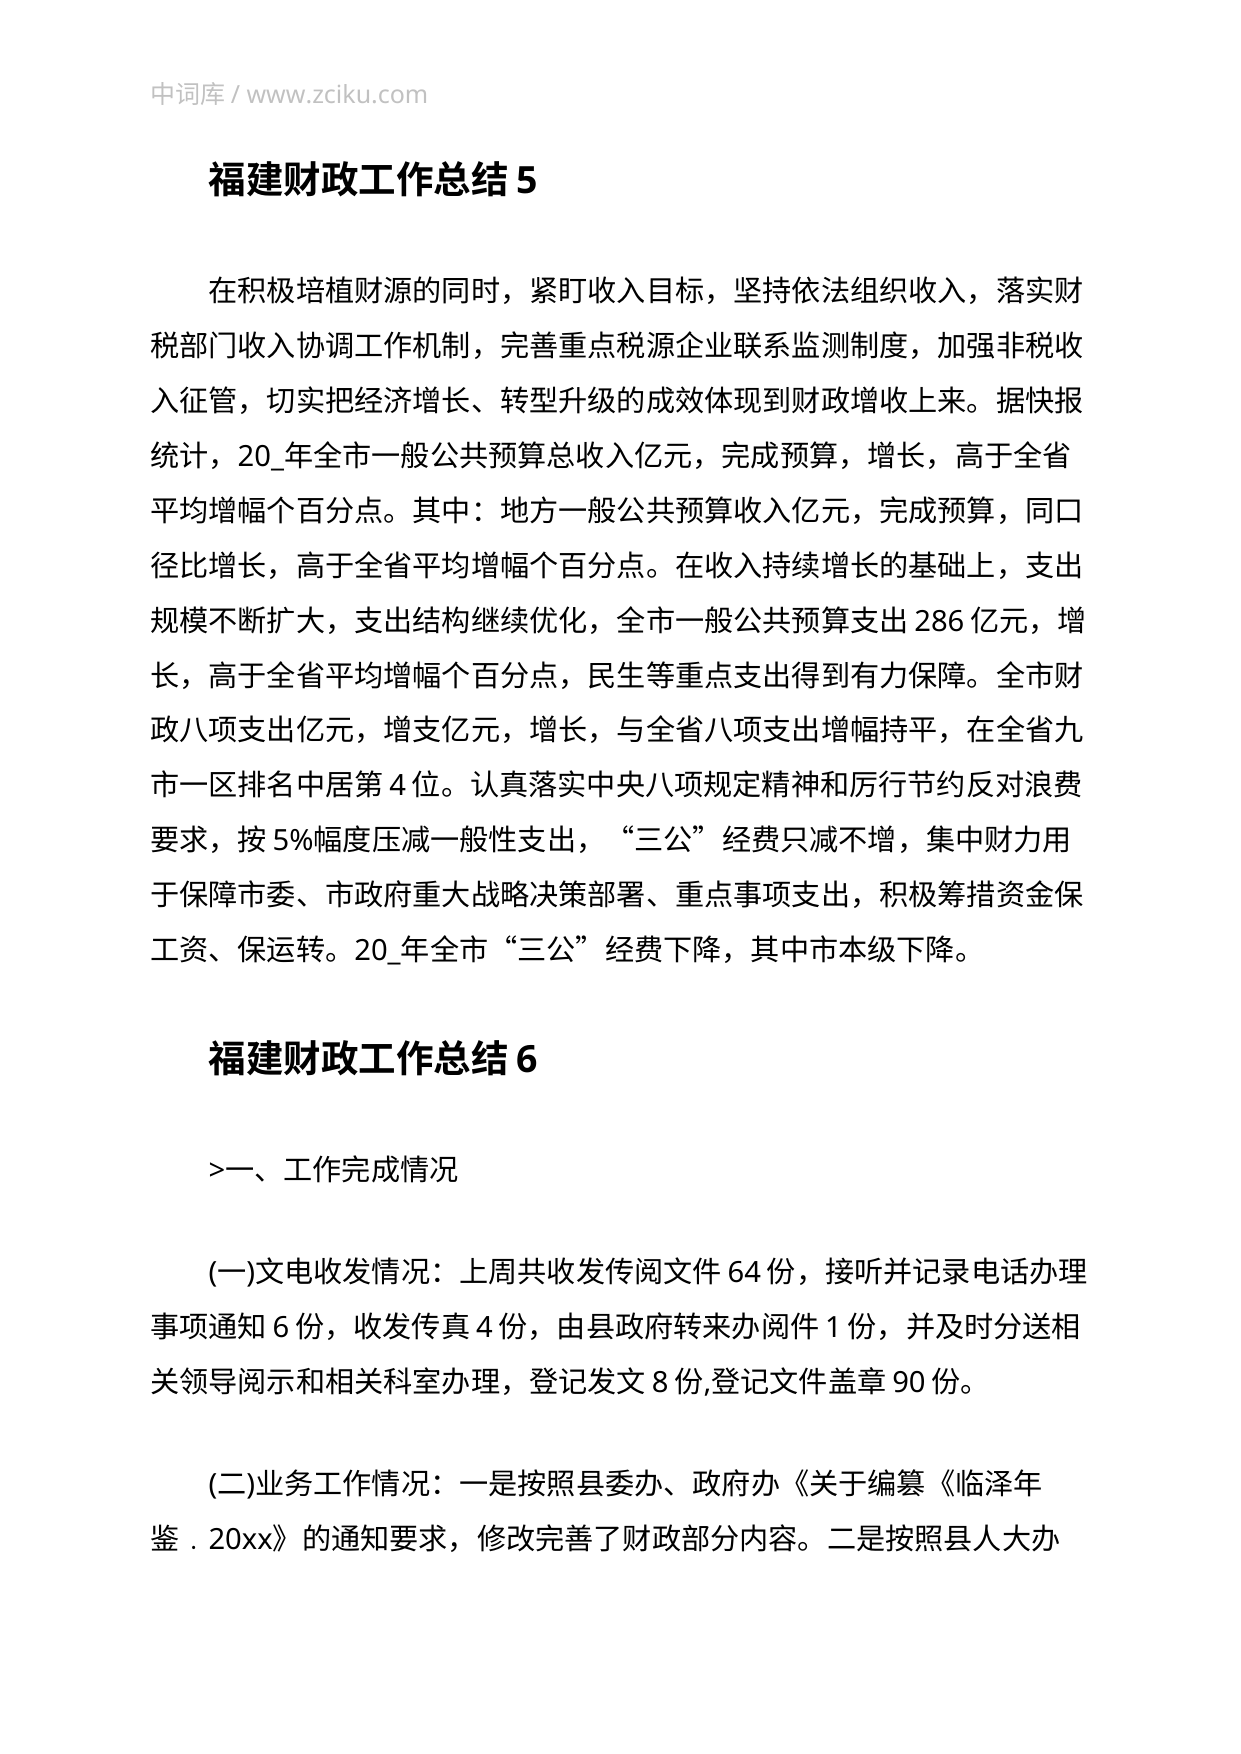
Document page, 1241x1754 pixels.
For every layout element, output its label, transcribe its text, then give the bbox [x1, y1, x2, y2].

text 在积极培植财源的同时，紧盯收入目标，坚持依法组织收入，落实财税部门收入协调工作机制，完善重点税源企业联系监测制度，加强非税收入征管，切实把经济增长、转型升级的成效体现到财政增收上来。据快报统计，20_年全市一般公共预算总收入亿元，完成预算，增长，高于全省平均增幅个百分点。其中：地方一般公共预算收入亿元，完成预算，同口径比增长，高于全省平均增幅个百分点。在收入持续增长的基础上，支出规模不断扩大，支出结构继续优化，全市一般公共预算支出286亿元，增长，高于全省平均增幅个百分点，民生等重点支出得到有力保障。全市财政八项支出亿元，增支亿元，增长，与全省八项支出增幅持平，在全省九市一区排名中居第4位。认真落实中央八项规定精神和厉行节约反对浪费要求，按5%幅度压减一般性支出，“三公”经费只减不增，集中财力用于保障市委、市政府重大战略决策部署、重点事项支出，积极筹措资金保工资、保运转。20_年全市“三公”经费下降，其中市本级下降。 [150, 268, 1090, 969]
text (一)文电收发情况：上周共收发传阅文件64份，接听并记录电话办理事项通知6份，收发传真4份，由县政府转来办阅件1份，并及时分送相关领导阅示和相关科室办理，登记发文8份,登记文件盖章90份。 [150, 1248, 1090, 1401]
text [150, 1460, 1090, 1558]
text 福建财政工作总结6 [150, 1029, 1090, 1083]
text >一、工作完成情况 [150, 1146, 1090, 1189]
text 福建财政工作总结5 [150, 150, 1090, 204]
